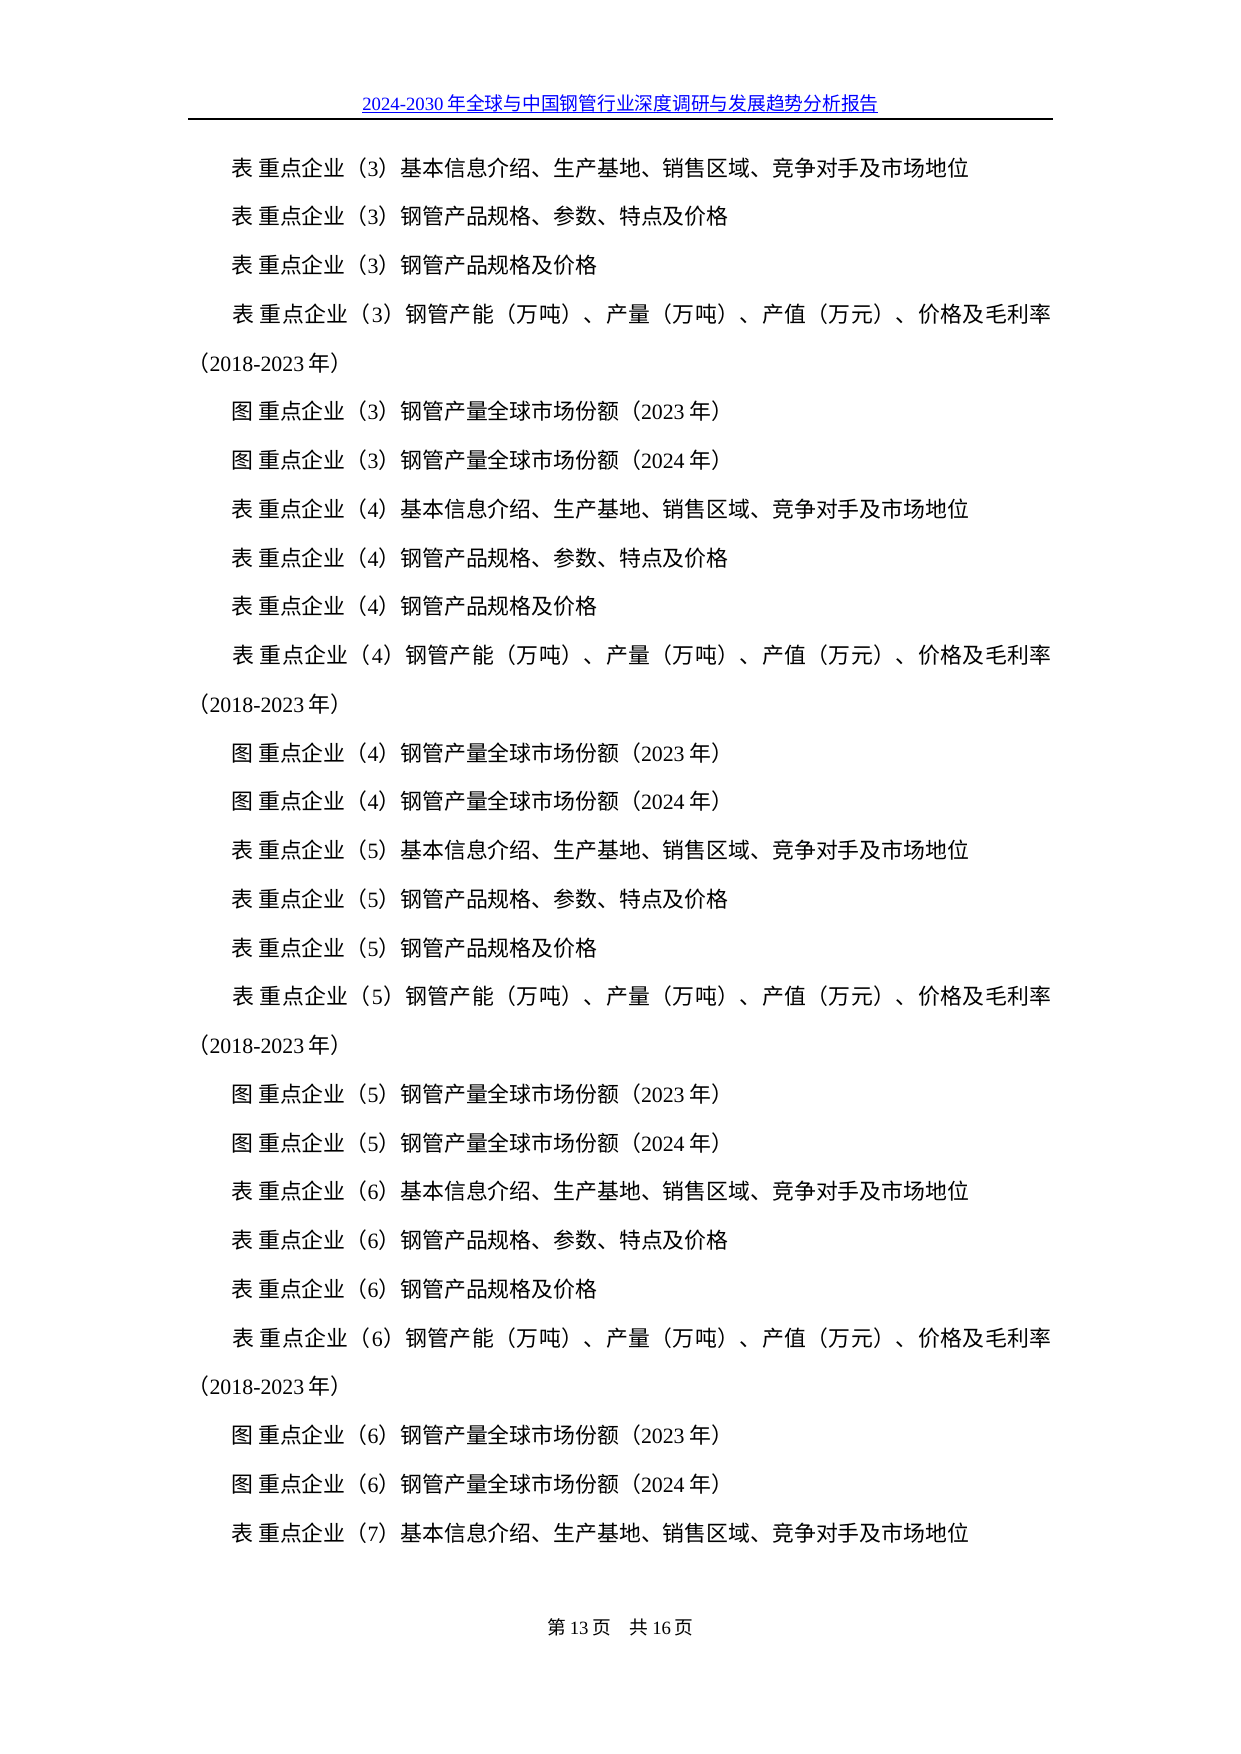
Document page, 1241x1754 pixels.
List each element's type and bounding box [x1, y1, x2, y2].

text [187, 150, 1053, 1548]
